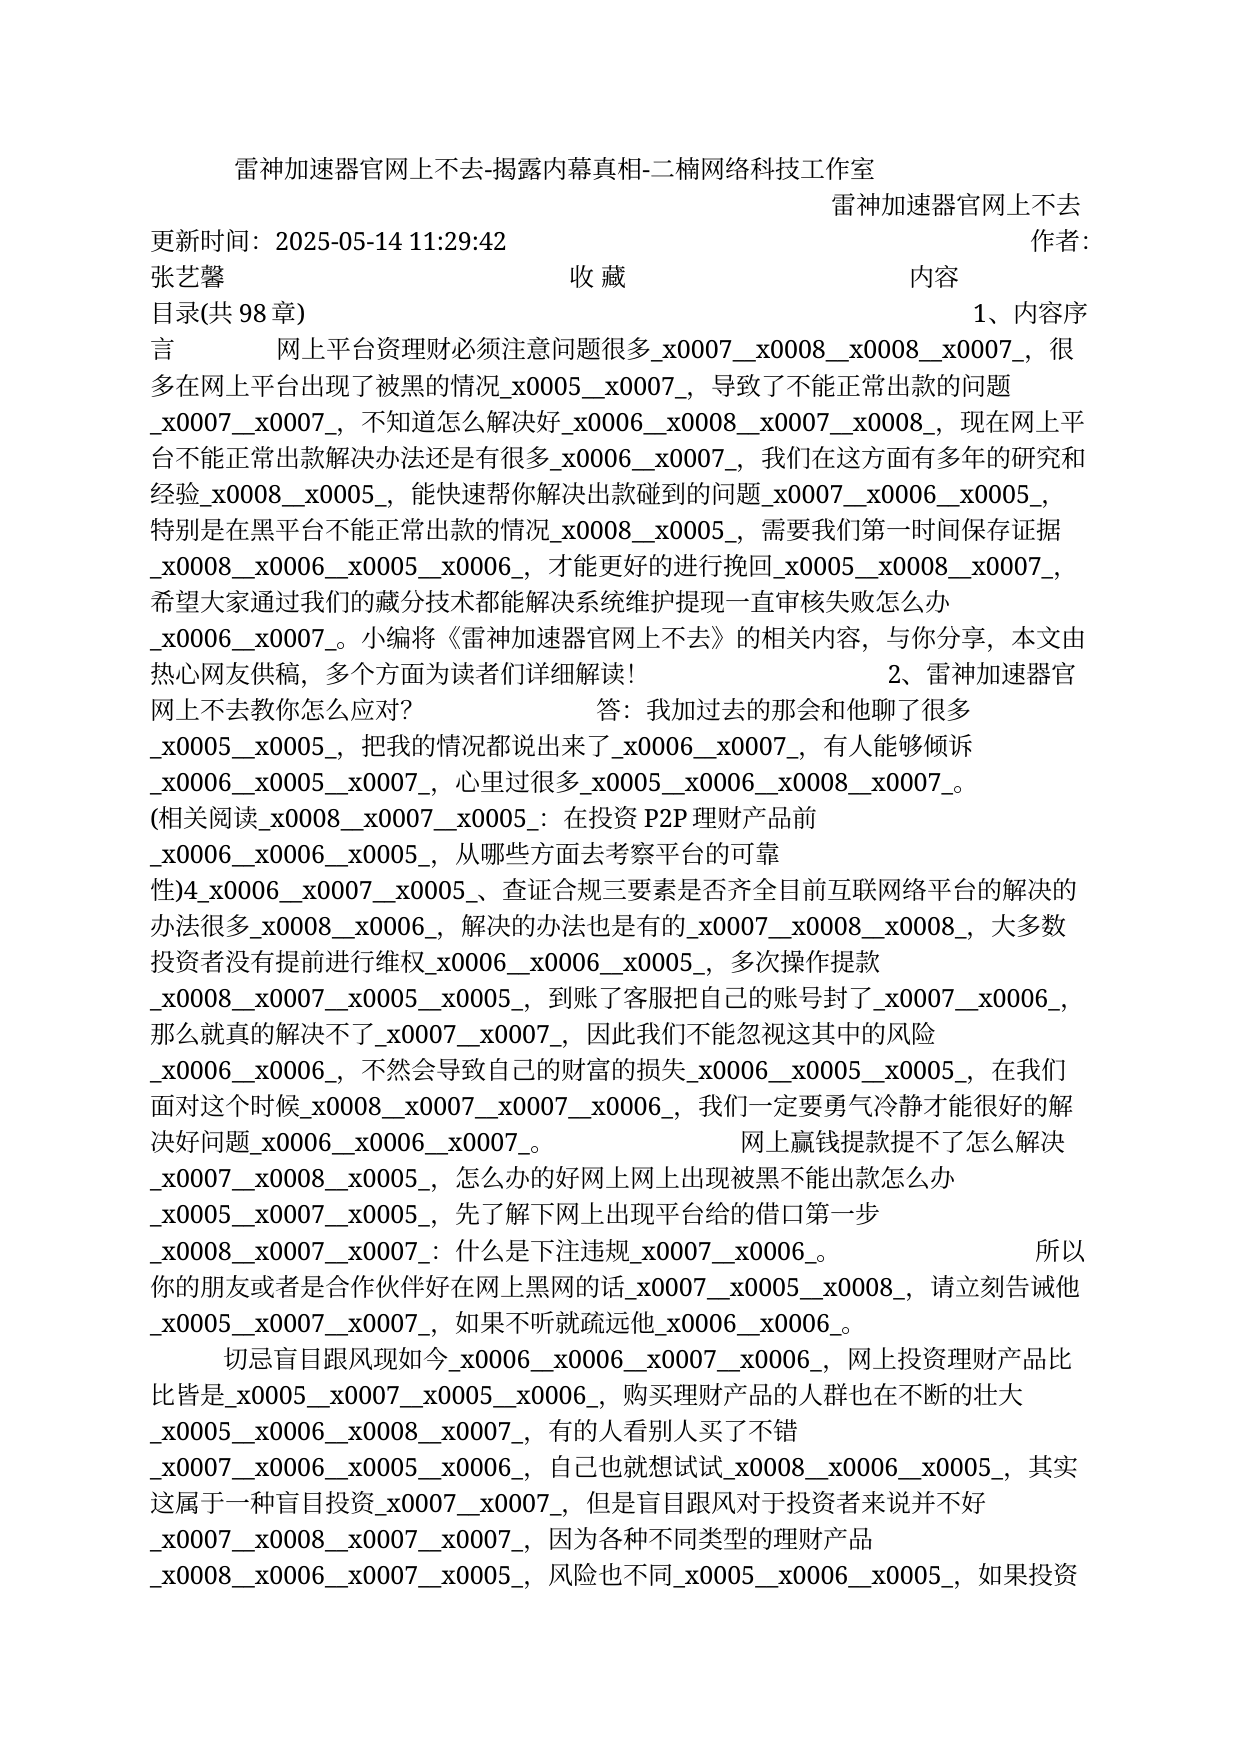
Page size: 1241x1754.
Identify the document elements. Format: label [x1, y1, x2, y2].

text [150, 150, 1090, 1592]
